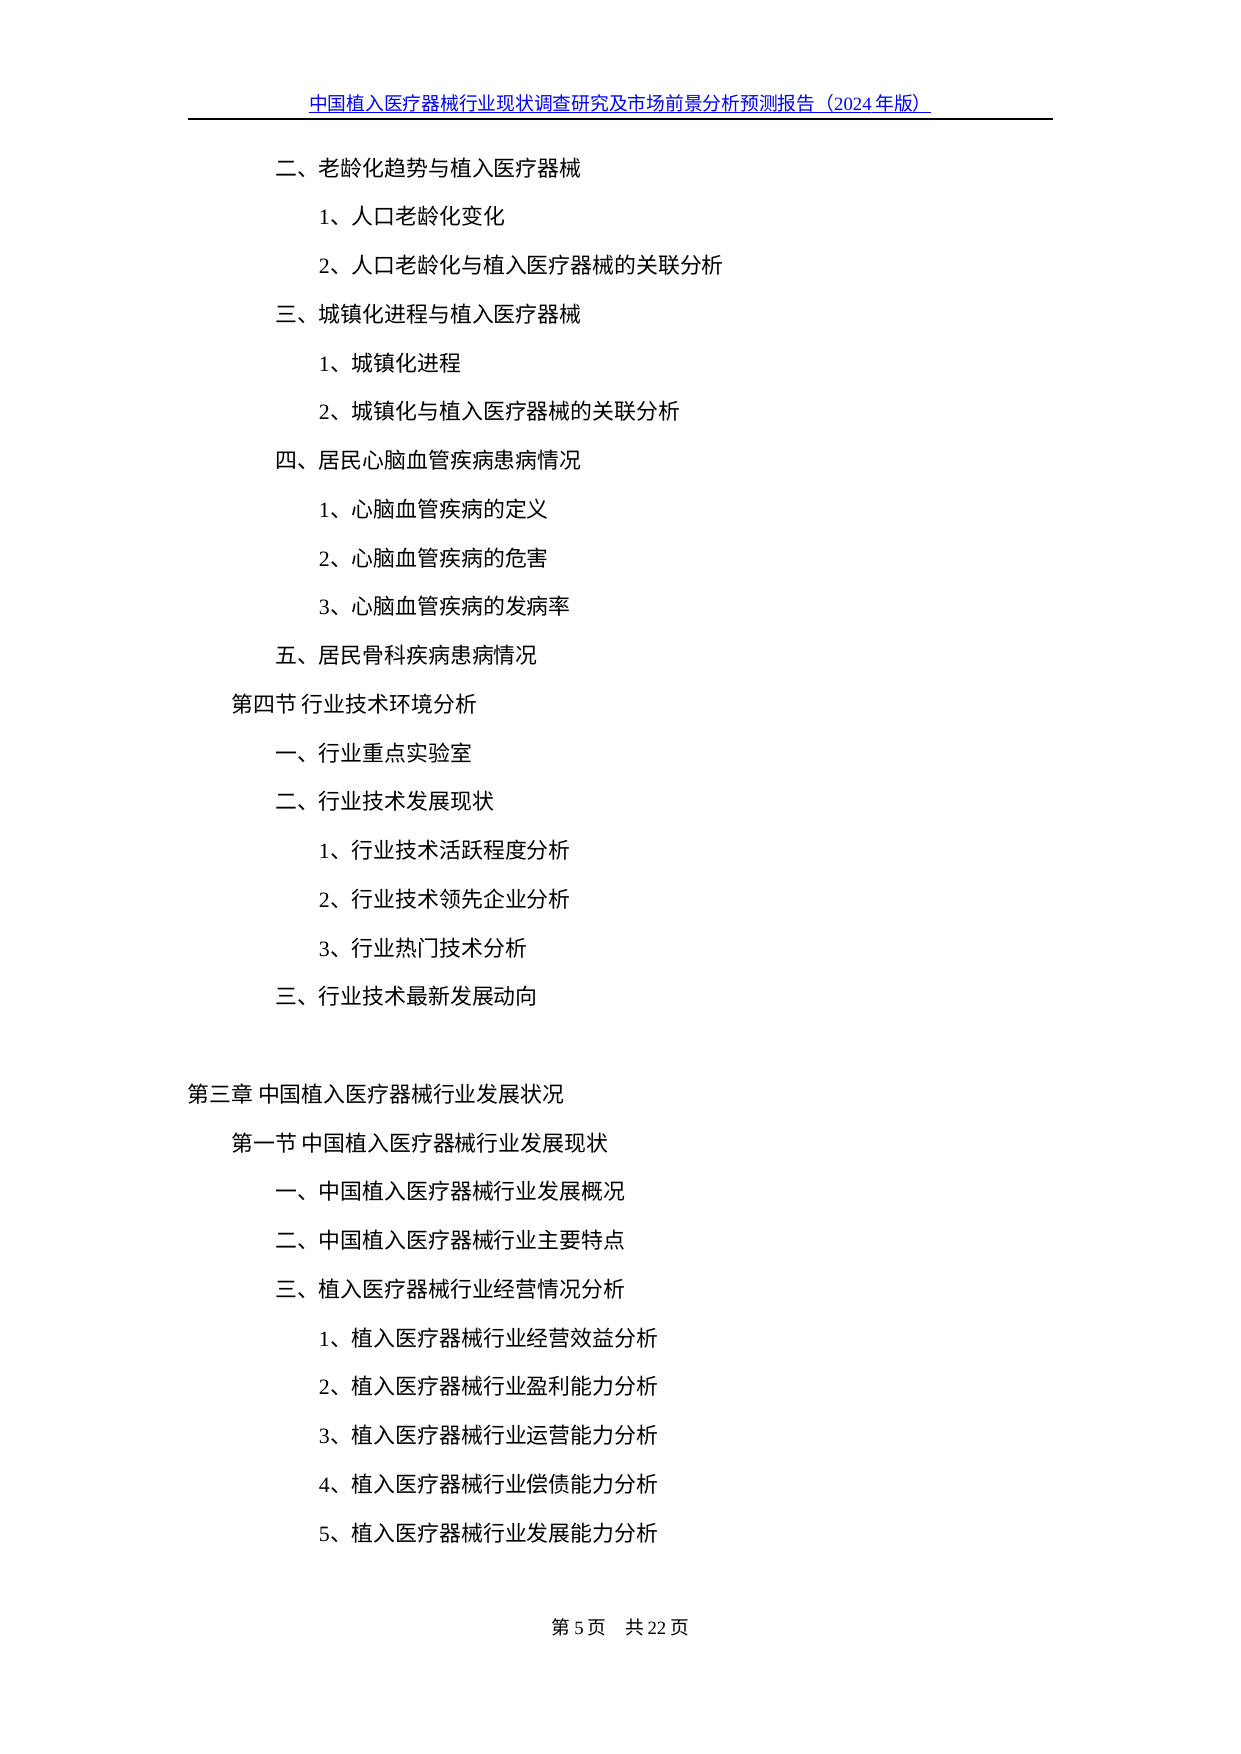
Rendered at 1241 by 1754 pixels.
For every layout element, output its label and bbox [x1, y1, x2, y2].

text [187, 150, 1053, 1548]
